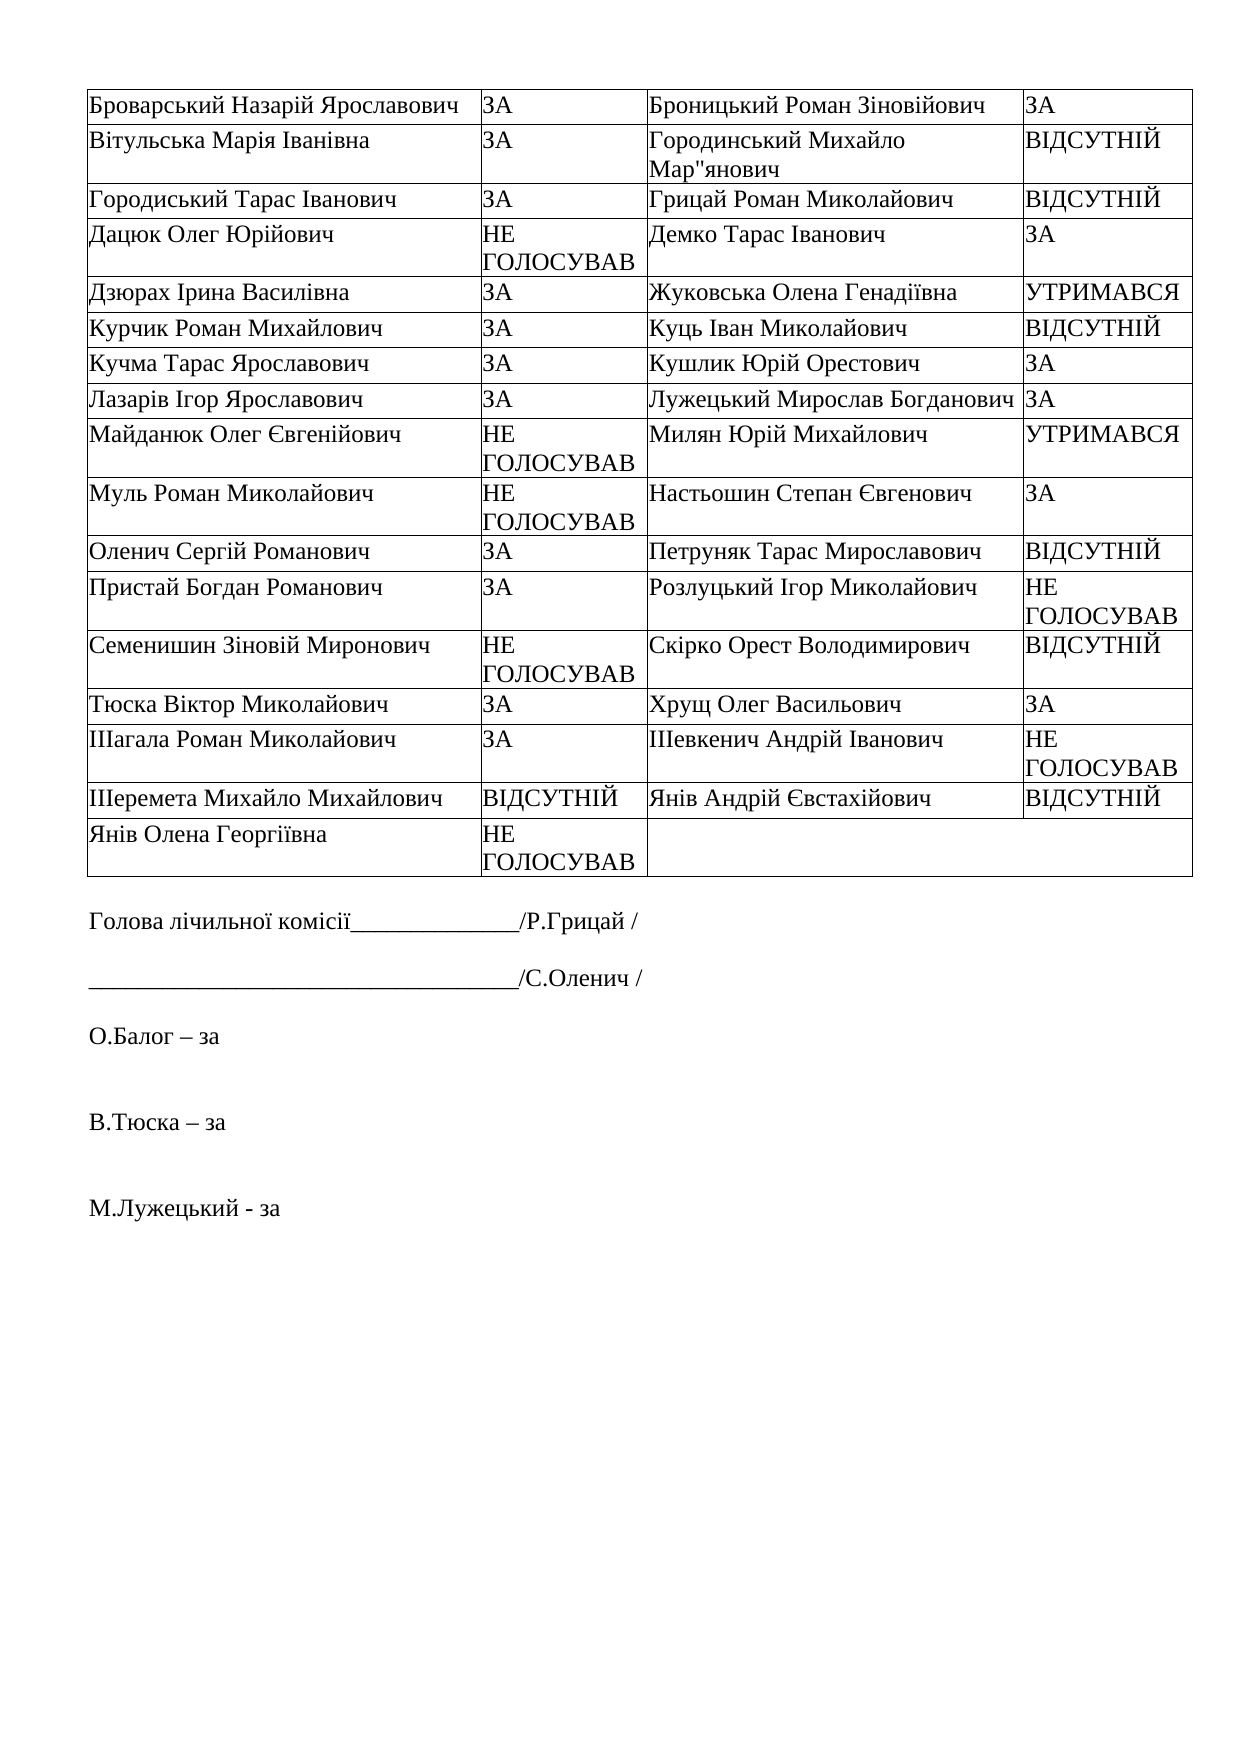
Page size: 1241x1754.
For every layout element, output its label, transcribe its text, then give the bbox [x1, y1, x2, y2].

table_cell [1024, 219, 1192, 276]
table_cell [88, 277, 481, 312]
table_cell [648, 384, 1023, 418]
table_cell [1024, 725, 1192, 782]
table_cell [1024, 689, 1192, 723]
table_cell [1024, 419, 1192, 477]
text В.Тюска – за [89, 1107, 1152, 1136]
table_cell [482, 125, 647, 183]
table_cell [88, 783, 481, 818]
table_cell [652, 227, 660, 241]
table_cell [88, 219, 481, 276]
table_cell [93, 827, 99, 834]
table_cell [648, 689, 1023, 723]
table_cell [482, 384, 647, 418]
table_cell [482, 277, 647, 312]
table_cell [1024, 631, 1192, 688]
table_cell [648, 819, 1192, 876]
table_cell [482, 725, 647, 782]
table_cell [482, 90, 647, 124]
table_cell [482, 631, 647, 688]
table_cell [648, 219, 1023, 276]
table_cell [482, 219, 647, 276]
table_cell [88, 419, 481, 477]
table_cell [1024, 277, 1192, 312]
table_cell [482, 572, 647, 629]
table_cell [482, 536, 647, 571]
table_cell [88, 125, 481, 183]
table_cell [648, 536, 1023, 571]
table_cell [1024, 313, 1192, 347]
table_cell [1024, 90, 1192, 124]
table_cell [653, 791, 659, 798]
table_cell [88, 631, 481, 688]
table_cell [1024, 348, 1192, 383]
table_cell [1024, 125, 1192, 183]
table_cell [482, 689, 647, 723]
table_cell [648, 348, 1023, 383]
text Голова лічильної комісії /Р.Грицай / [89, 906, 1152, 935]
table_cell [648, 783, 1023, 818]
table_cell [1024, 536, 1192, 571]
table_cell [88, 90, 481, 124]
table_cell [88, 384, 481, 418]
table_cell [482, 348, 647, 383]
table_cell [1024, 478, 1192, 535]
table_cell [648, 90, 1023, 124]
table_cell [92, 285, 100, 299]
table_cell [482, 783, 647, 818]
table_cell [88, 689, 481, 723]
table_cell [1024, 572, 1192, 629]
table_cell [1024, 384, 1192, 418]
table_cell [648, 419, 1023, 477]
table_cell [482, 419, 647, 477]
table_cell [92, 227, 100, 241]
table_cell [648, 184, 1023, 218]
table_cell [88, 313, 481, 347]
text О.Балог – за [89, 1021, 1152, 1050]
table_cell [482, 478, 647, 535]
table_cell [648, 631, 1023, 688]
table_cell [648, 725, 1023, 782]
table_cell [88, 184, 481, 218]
text /С.Оленич / [89, 963, 1152, 992]
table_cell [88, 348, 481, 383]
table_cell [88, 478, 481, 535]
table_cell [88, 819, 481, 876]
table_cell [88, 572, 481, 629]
text М.Лужецький - за [89, 1193, 1152, 1222]
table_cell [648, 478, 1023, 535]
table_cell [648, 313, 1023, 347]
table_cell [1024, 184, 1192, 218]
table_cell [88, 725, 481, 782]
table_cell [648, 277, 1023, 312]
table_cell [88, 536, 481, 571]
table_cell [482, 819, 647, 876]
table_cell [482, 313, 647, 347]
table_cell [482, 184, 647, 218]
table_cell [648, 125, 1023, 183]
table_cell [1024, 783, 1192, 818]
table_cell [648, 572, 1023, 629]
